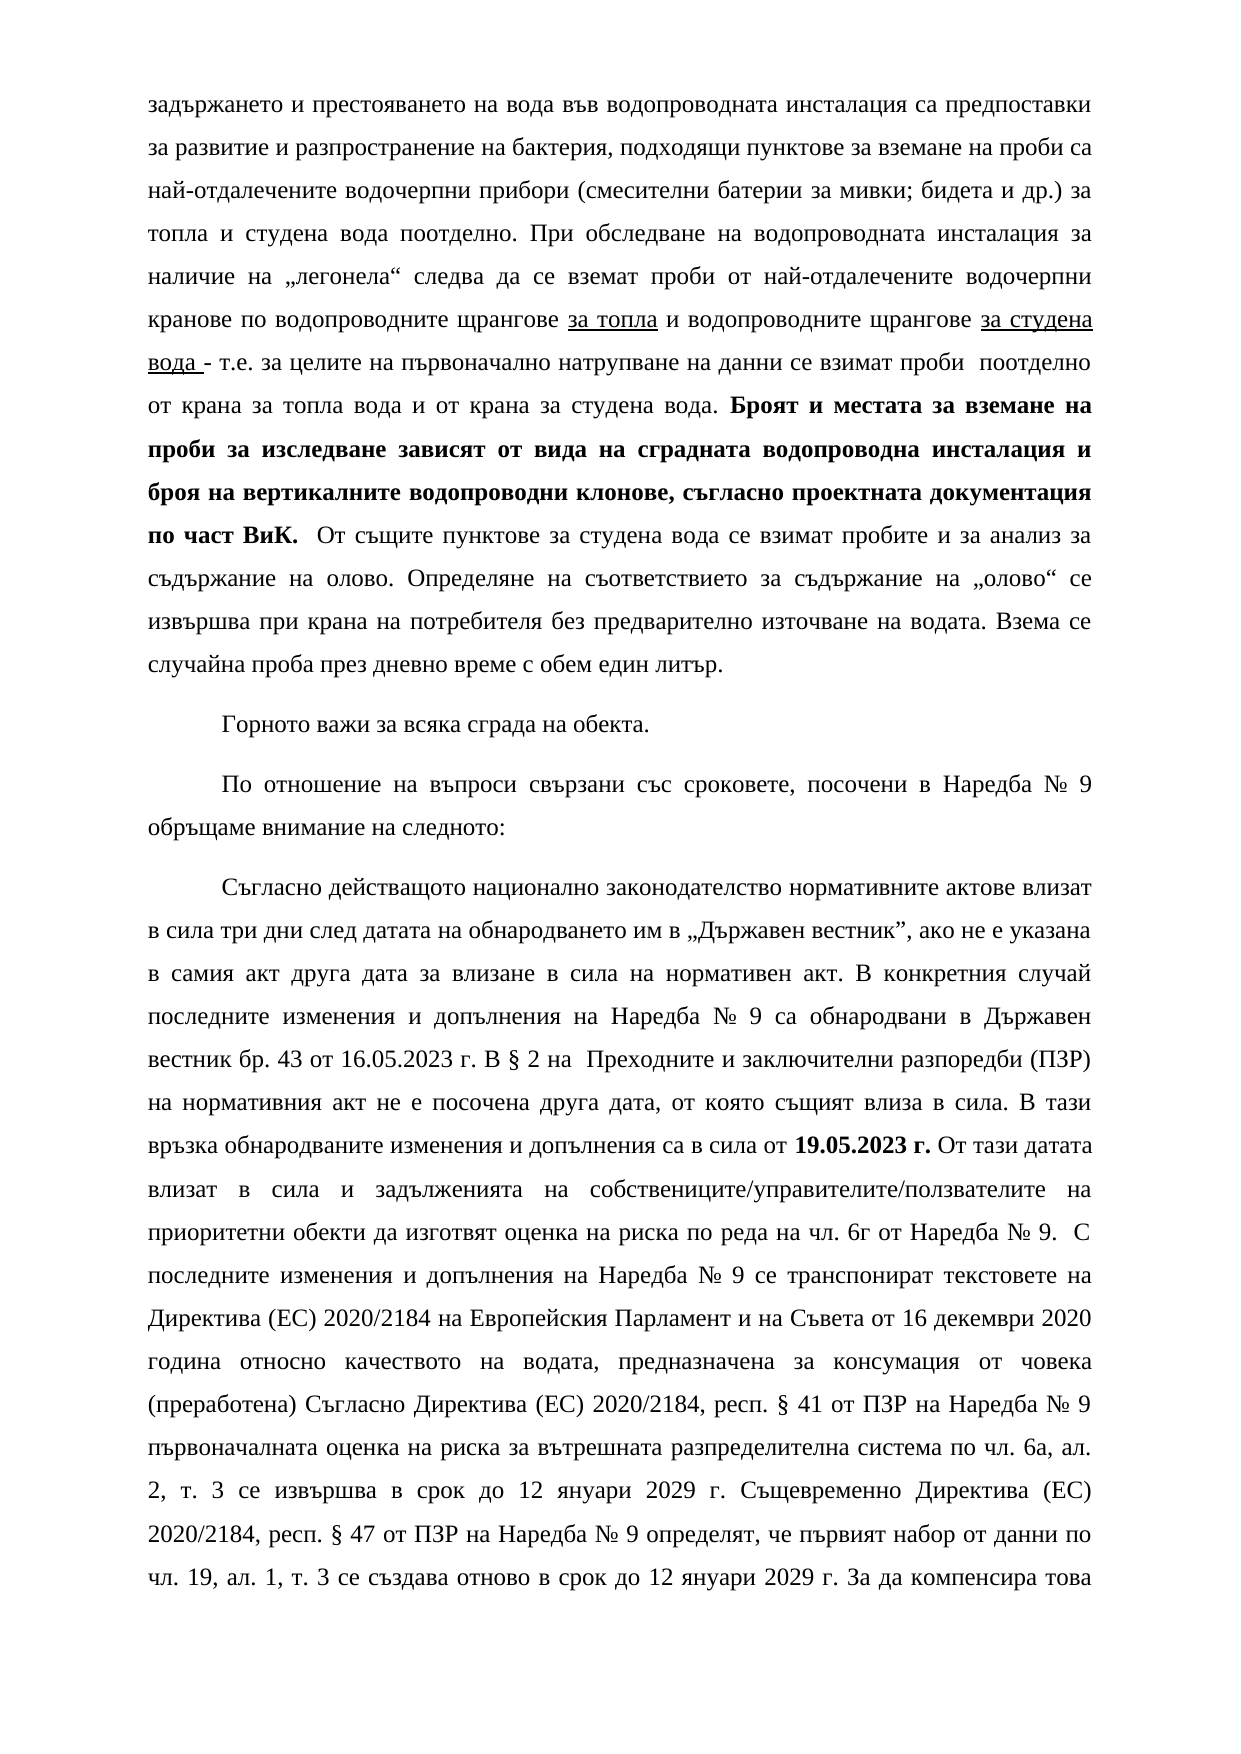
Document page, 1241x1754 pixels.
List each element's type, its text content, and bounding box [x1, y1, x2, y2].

text По отношение на въпроси свързани със сроковете, посочени в Наредба № 9 обръщаме внимание на следното: [148, 769, 1093, 841]
text Горното важи за всяка сграда на обекта. [148, 709, 1093, 738]
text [148, 872, 1093, 1591]
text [148, 89, 1093, 678]
